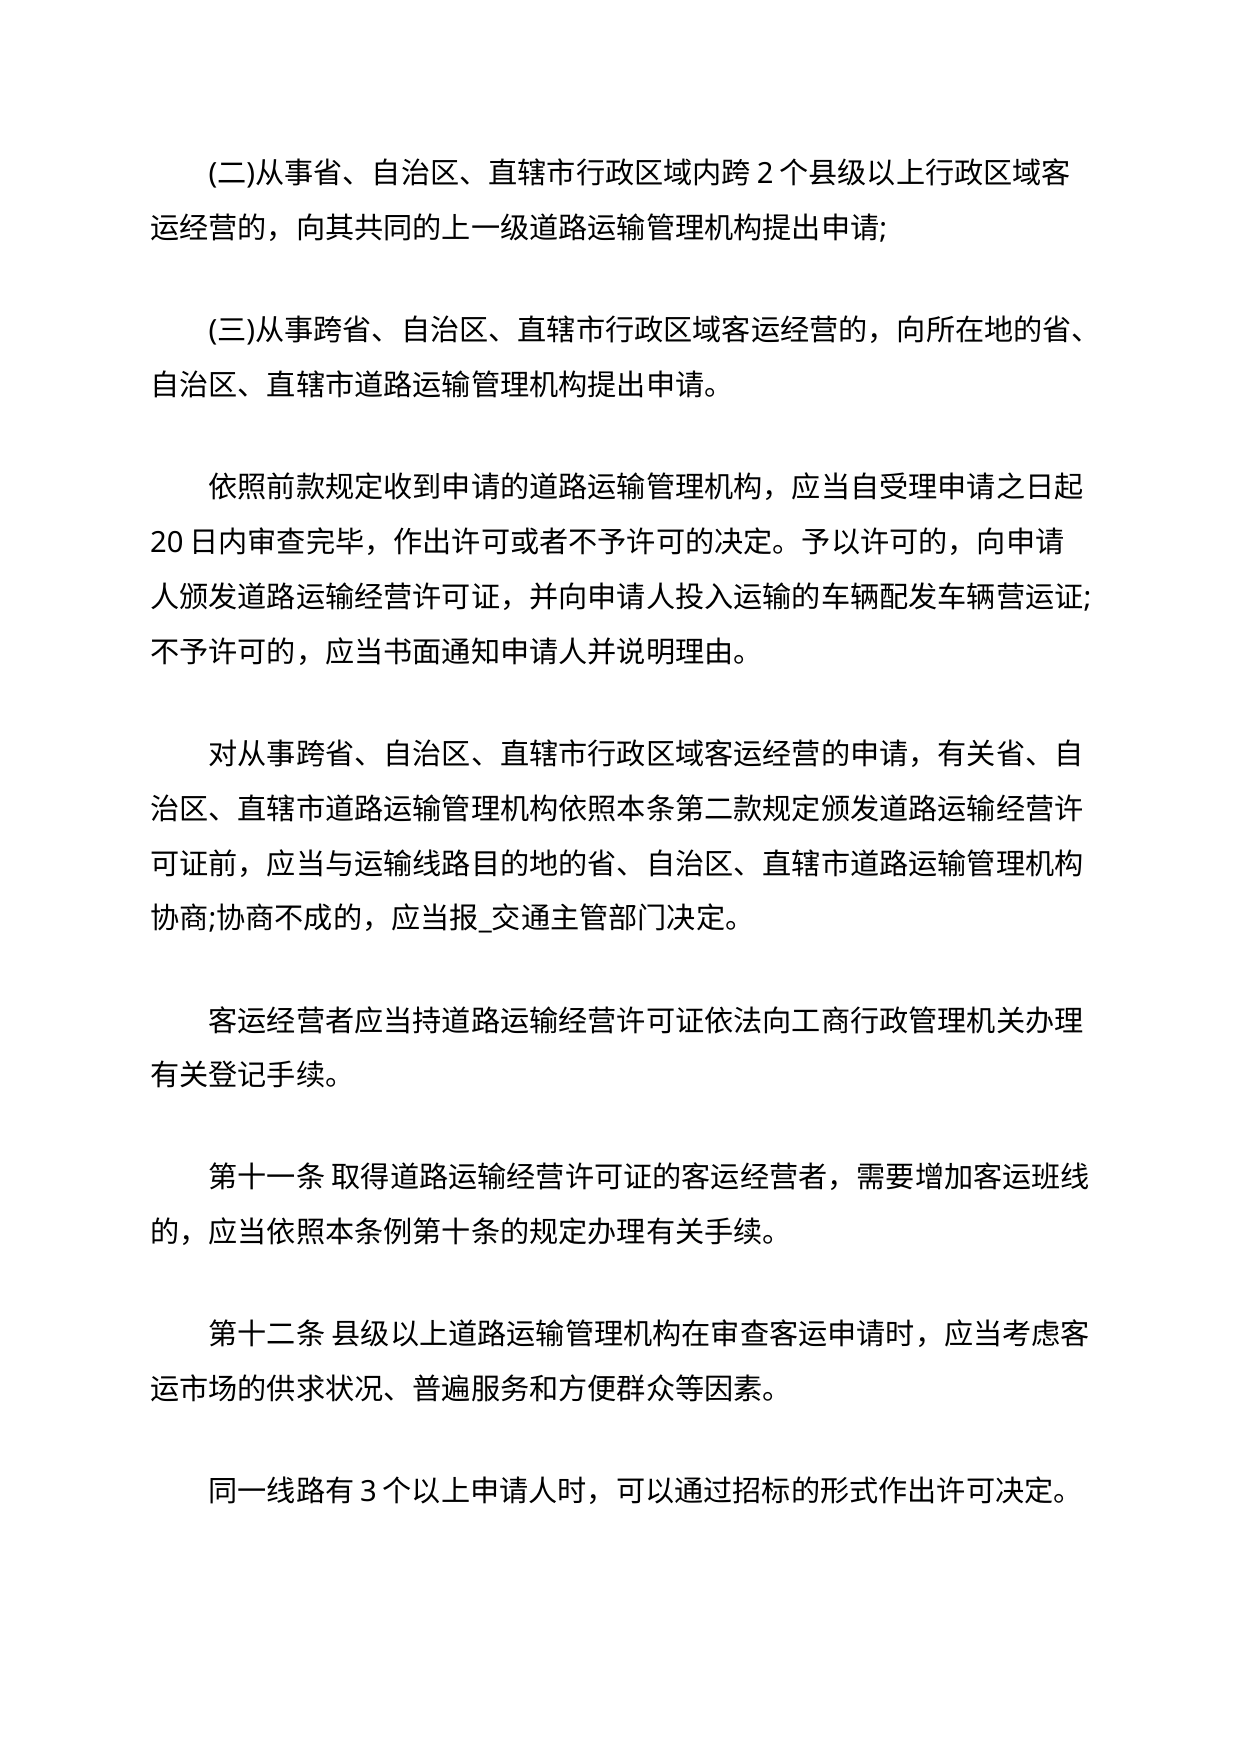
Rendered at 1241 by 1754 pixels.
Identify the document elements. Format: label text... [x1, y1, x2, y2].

text 依照前款规定收到申请的道路运输管理机构，应当自受理申请之日起20日内审查完毕，作出许可或者不予许可的决定。予以许可的，向申请人颁发道路运输经营许可证，并向申请人投入运输的车辆配发车辆营运证;不予许可的，应当书面通知申请人并说明理由。 [150, 464, 1090, 671]
text 对从事跨省、自治区、直辖市行政区域客运经营的申请，有关省、自治区、直辖市道路运输管理机构依照本条第二款规定颁发道路运输经营许可证前，应当与运输线路目的地的省、自治区、直辖市道路运输管理机构协商;协商不成的，应当报_交通主管部门决定。 [150, 730, 1090, 937]
text 客运经营者应当持道路运输经营许可证依法向工商行政管理机关办理有关登记手续。 [150, 997, 1090, 1094]
text (二)从事省、自治区、直辖市行政区域内跨2个县级以上行政区域客运经营的，向其共同的上一级道路运输管理机构提出申请; [150, 150, 1090, 247]
text 第十二条 县级以上道路运输管理机构在审查客运申请时，应当考虑客运市场的供求状况、普遍服务和方便群众等因素。 [150, 1310, 1090, 1408]
text 同一线路有3个以上申请人时，可以通过招标的形式作出许可决定。 [150, 1467, 1090, 1509]
text 第十一条 取得道路运输经营许可证的客运经营者，需要增加客运班线的，应当依照本条例第十条的规定办理有关手续。 [150, 1154, 1090, 1251]
text (三)从事跨省、自治区、直辖市行政区域客运经营的，向所在地的省、自治区、直辖市道路运输管理机构提出申请。 [150, 307, 1090, 404]
